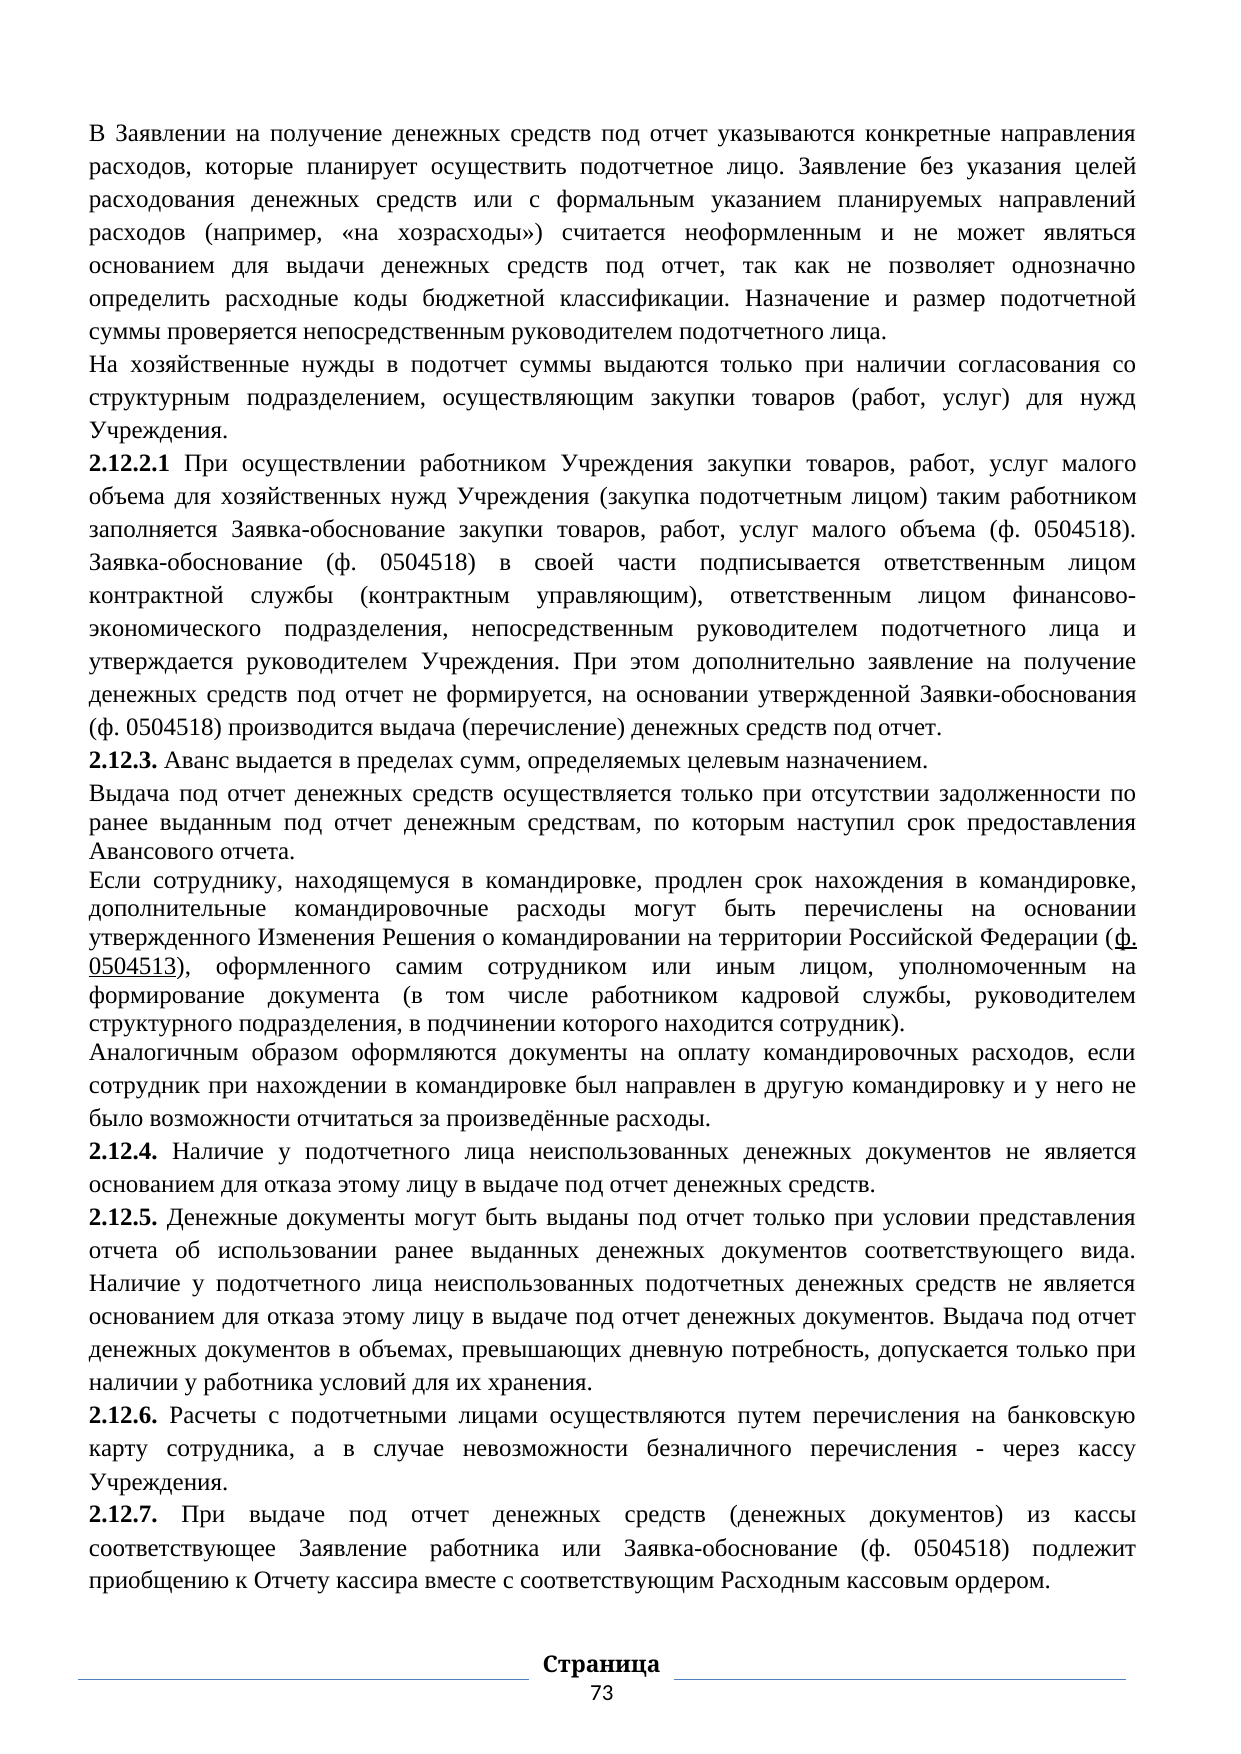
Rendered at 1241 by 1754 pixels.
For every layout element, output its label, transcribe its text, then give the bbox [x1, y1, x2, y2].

text 2.12.2.1 При осуществлении работником Учреждения закупки товаров, работ, услуг малого объема для хозяйственных нужд Учреждения (закупка подотчетным лицом) таким работником заполняется Заявка-обоснование закупки товаров, работ, услуг малого объема (ф. 0504518). Заявка-обоснование (ф. 0504518) в своей части подписывается ответственным лицом контрактной службы (контрактным управляющим), ответственным лицом финансово-экономического подразделения, непосредственным руководителем подотчетного лица и утверждается руководителем Учреждения. При этом дополнительно заявление на получение денежных средств под отчет не формируется, на основании утвержденной Заявки-обоснования (ф. 0504518) производится выдача (перечисление) денежных средств под отчет. [89, 448, 1137, 741]
text Аналогичным образом оформляются документы на оплату командировочных расходов, если сотрудник при нахождении в командировке был направлен в другую командировку и у него не было возможности отчитаться за произведённые расходы. [89, 1037, 1137, 1132]
text 2.12.5. Денежные документы могут быть выданы под отчет только при условии представления отчета об использовании ранее выданных денежных документов соответствующего вида. Наличие у подотчетного лица неиспользованных подотчетных денежных средств не является основанием для отказа этому лицу в выдаче под отчет денежных документов. Выдача под отчет денежных документов в объемах, превышающих дневную потребность, допускается только при наличии у работника условий для их хранения. [89, 1202, 1137, 1396]
text 2.12.3. Аванс выдается в пределах сумм, определяемых целевым назначением. [89, 746, 1137, 774]
text Выдача под отчет денежных средств осуществляется только при отсутствии задолженности по ранее выданным под отчет денежным средствам, по которым наступил срок предоставления Авансового отчета. [89, 778, 1137, 865]
text В Заявлении на получение денежных средств под отчет указываются конкретные направления расходов, которые планирует осуществить подотчетное лицо. Заявление без указания целей расходования денежных средств или с формальным указанием планируемых направлений расходов (например, «на хозрасходы») считается неоформленным и не может являться основанием для выдачи денежных средств под отчет, так как не позволяет однозначно определить расходные коды бюджетной классификации. Назначение и размер подотчетной суммы проверяется непосредственным руководителем подотчетного лица. [89, 118, 1137, 345]
text На хозяйственные нужды в подотчет суммы выдаются только при наличии согласования со структурным подразделением, осуществляющим закупки товаров (работ, услуг) для нужд Учреждения. [89, 349, 1137, 444]
text 2.12.4. Наличие у подотчетного лица неиспользованных денежных документов не является основанием для отказа этому лицу в выдаче под отчет денежных средств. [89, 1136, 1137, 1198]
text 2.12.6. Расчеты с подотчетными лицами осуществляются путем перечисления на банковскую карту сотрудника, а в случае невозможности безналичного перечисления - через кассу Учреждения. [89, 1401, 1137, 1495]
text Если сотруднику, находящемуся в командировке, продлен срок нахождения в командировке, дополнительные командировочные расходы могут быть перечислены на основании утвержденного Изменения Решения о командировании на территории Российской Федерации (ф. 0504513), оформленного самим сотрудником или иным лицом, уполномоченным на формирование документа (в том числе работником кадровой службы, руководителем структурного подразделения, в подчинении которого находится сотрудник). [89, 865, 1137, 1037]
text 2.12.7. При выдаче под отчет денежных средств (денежных документов) из кассы соответствующее Заявление работника или Заявка-обоснование (ф. 0504518) подлежит приобщению к Отчету кассира вместе с соответствующим Расходным кассовым ордером. [89, 1499, 1137, 1594]
